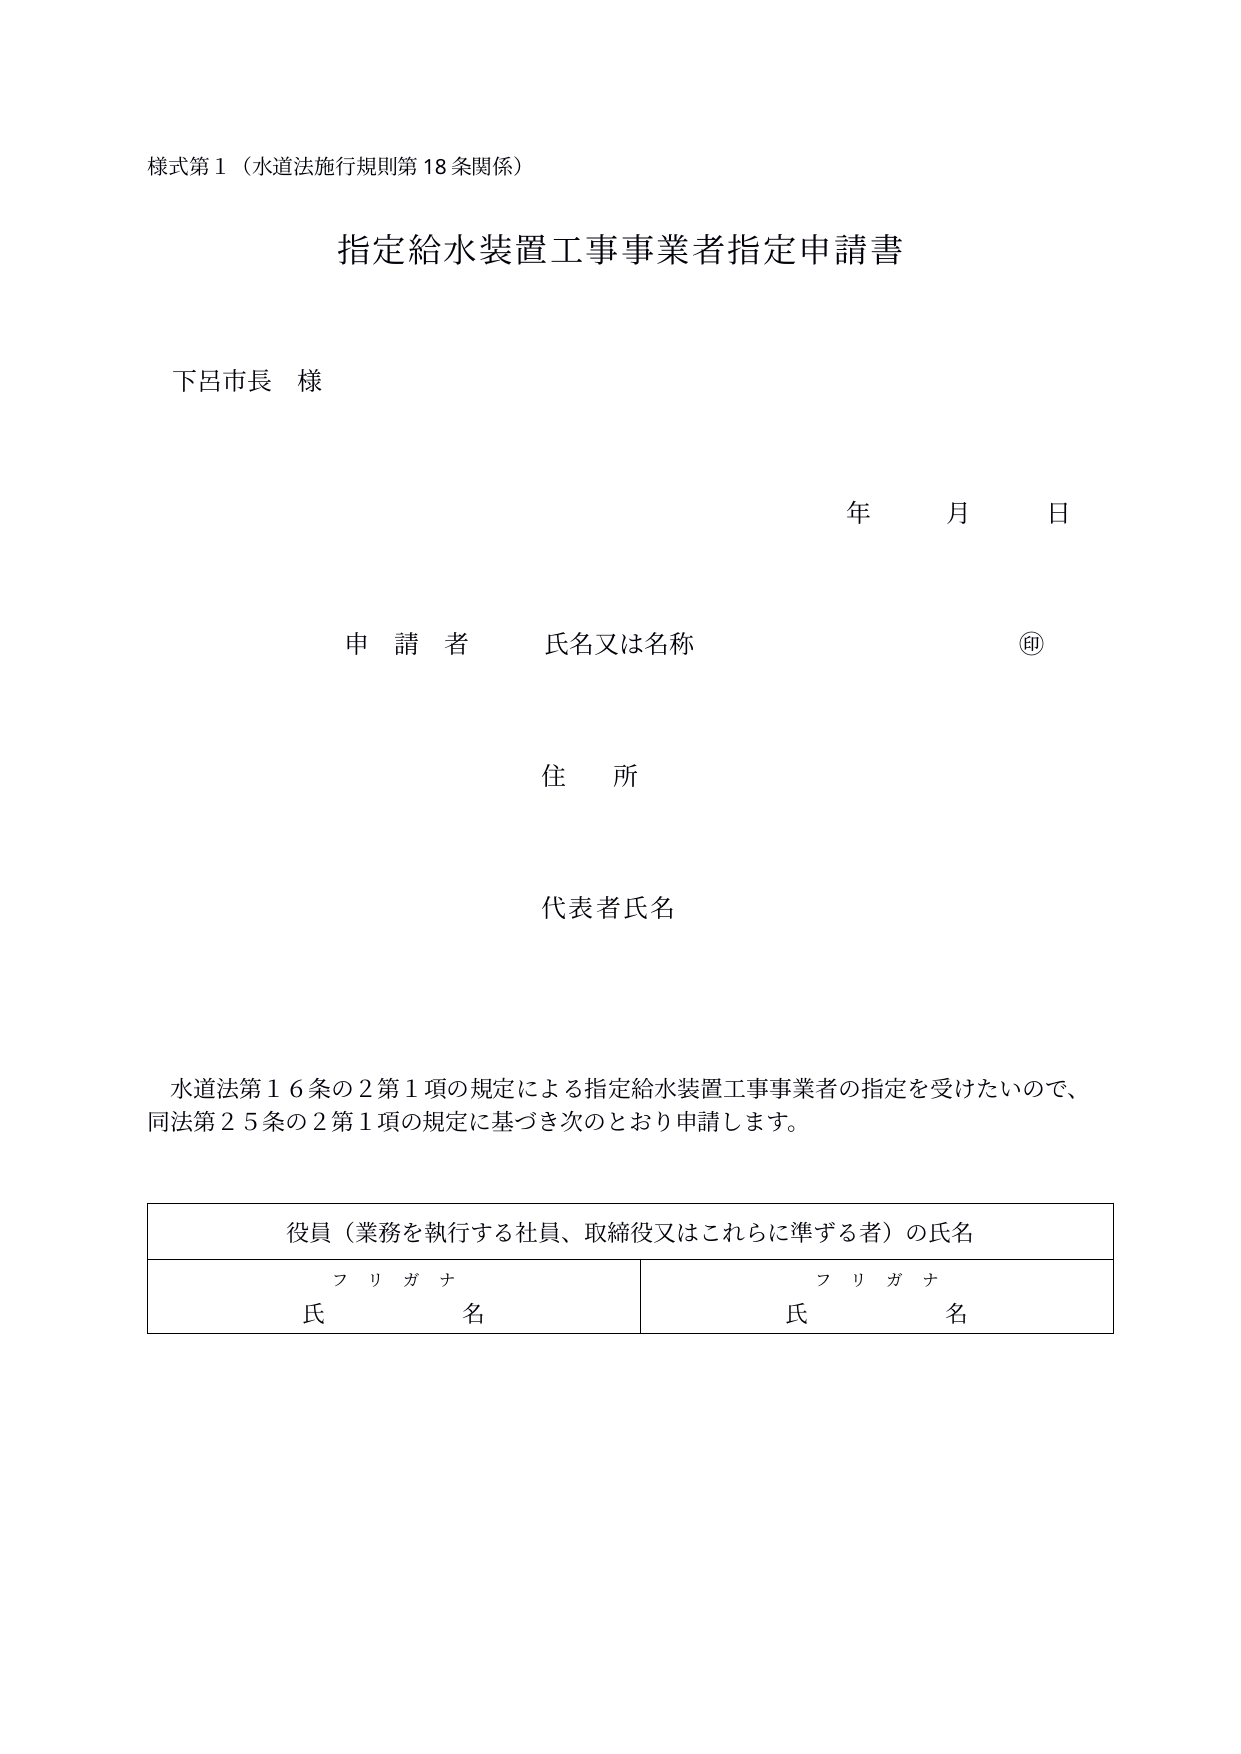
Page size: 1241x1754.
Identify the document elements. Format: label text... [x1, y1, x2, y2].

table_cell フリガナ 氏 名 [148, 1260, 640, 1332]
text 代表者氏名 [148, 873, 1092, 939]
text 水道法第１６条の２第１項の規定による指定給水装置工事事業者の指定を受けたいので、同法第２５条の２第１項の規定に基づき次のとおり申請します。 [148, 1071, 1092, 1137]
text 指定給水装置工事事業者指定申請書 [148, 215, 1092, 281]
text 住所 [148, 742, 1092, 808]
text 年 月 日 [148, 478, 1071, 544]
text 様式第１（水道法施行規則第18条関係） [148, 149, 1092, 182]
text 下呂市長 様 [148, 347, 1092, 413]
text 申 請 者 氏名又は名称 ㊞ [148, 610, 1092, 676]
table_header 役員（業務を執行する社員、取締役又はこれらに準ずる者）の氏名 [148, 1204, 1113, 1258]
table_cell フリガナ 氏 名 [641, 1260, 1113, 1332]
